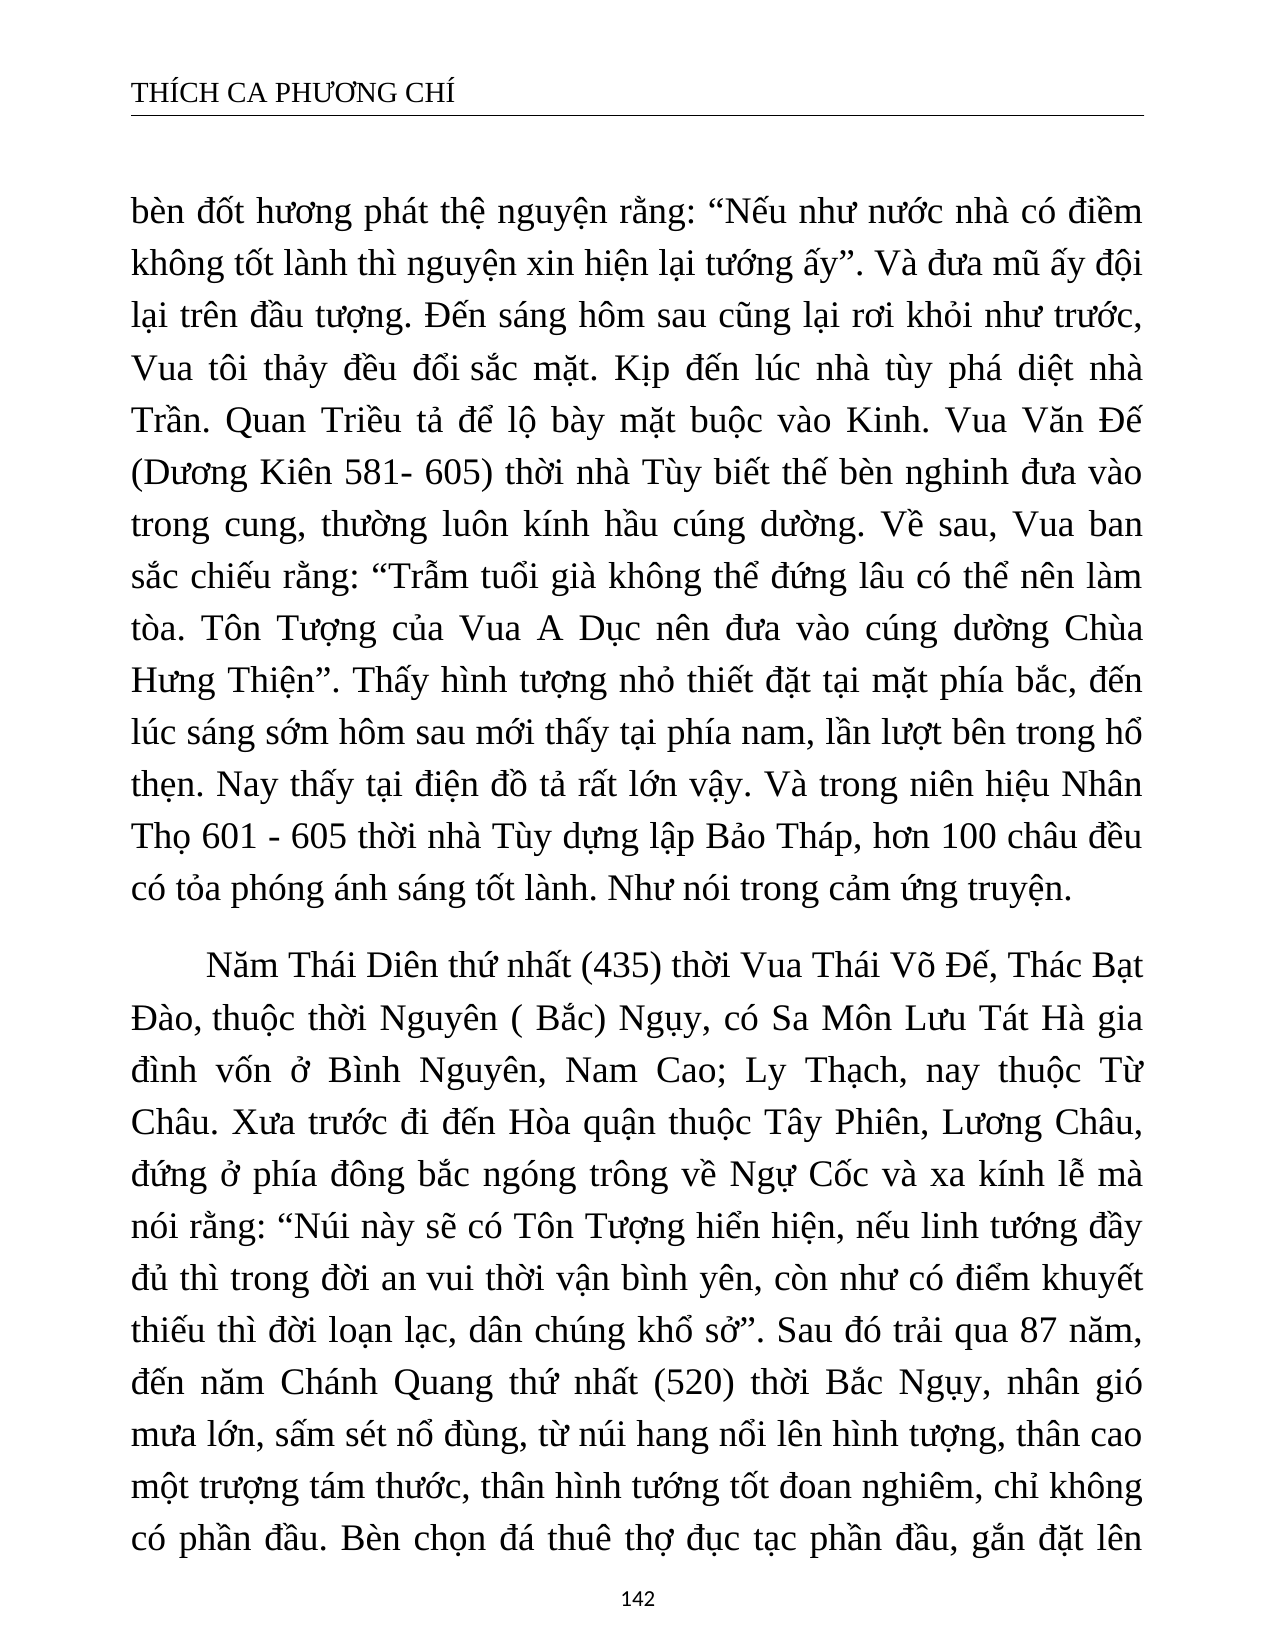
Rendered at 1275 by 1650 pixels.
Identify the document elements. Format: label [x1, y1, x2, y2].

text [131, 936, 1144, 1561]
text [131, 182, 1144, 911]
